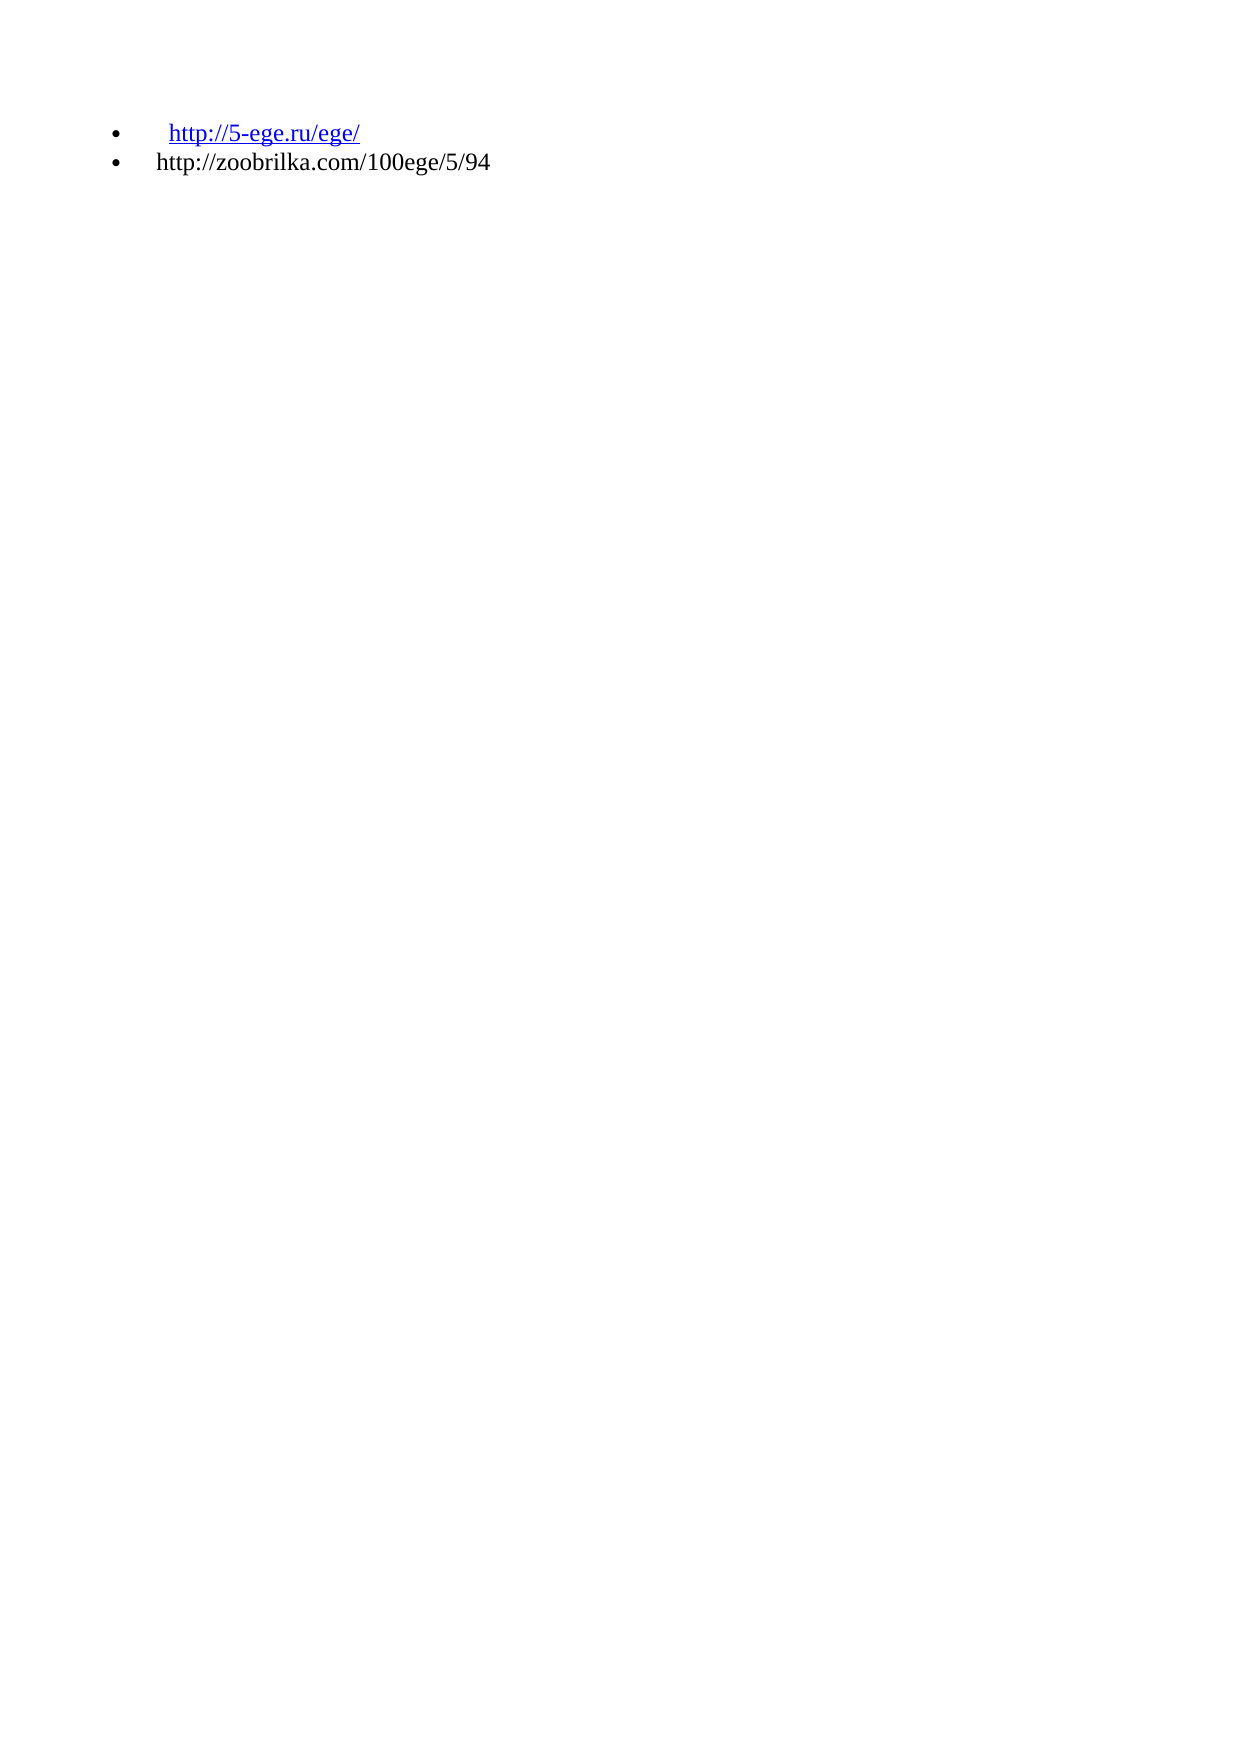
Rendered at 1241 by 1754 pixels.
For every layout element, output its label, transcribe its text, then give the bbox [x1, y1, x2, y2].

list http://zoobrilka.com/100ege/5/94 [75, 147, 1152, 176]
list http://5-ege.ru/ege/ [75, 118, 1152, 147]
